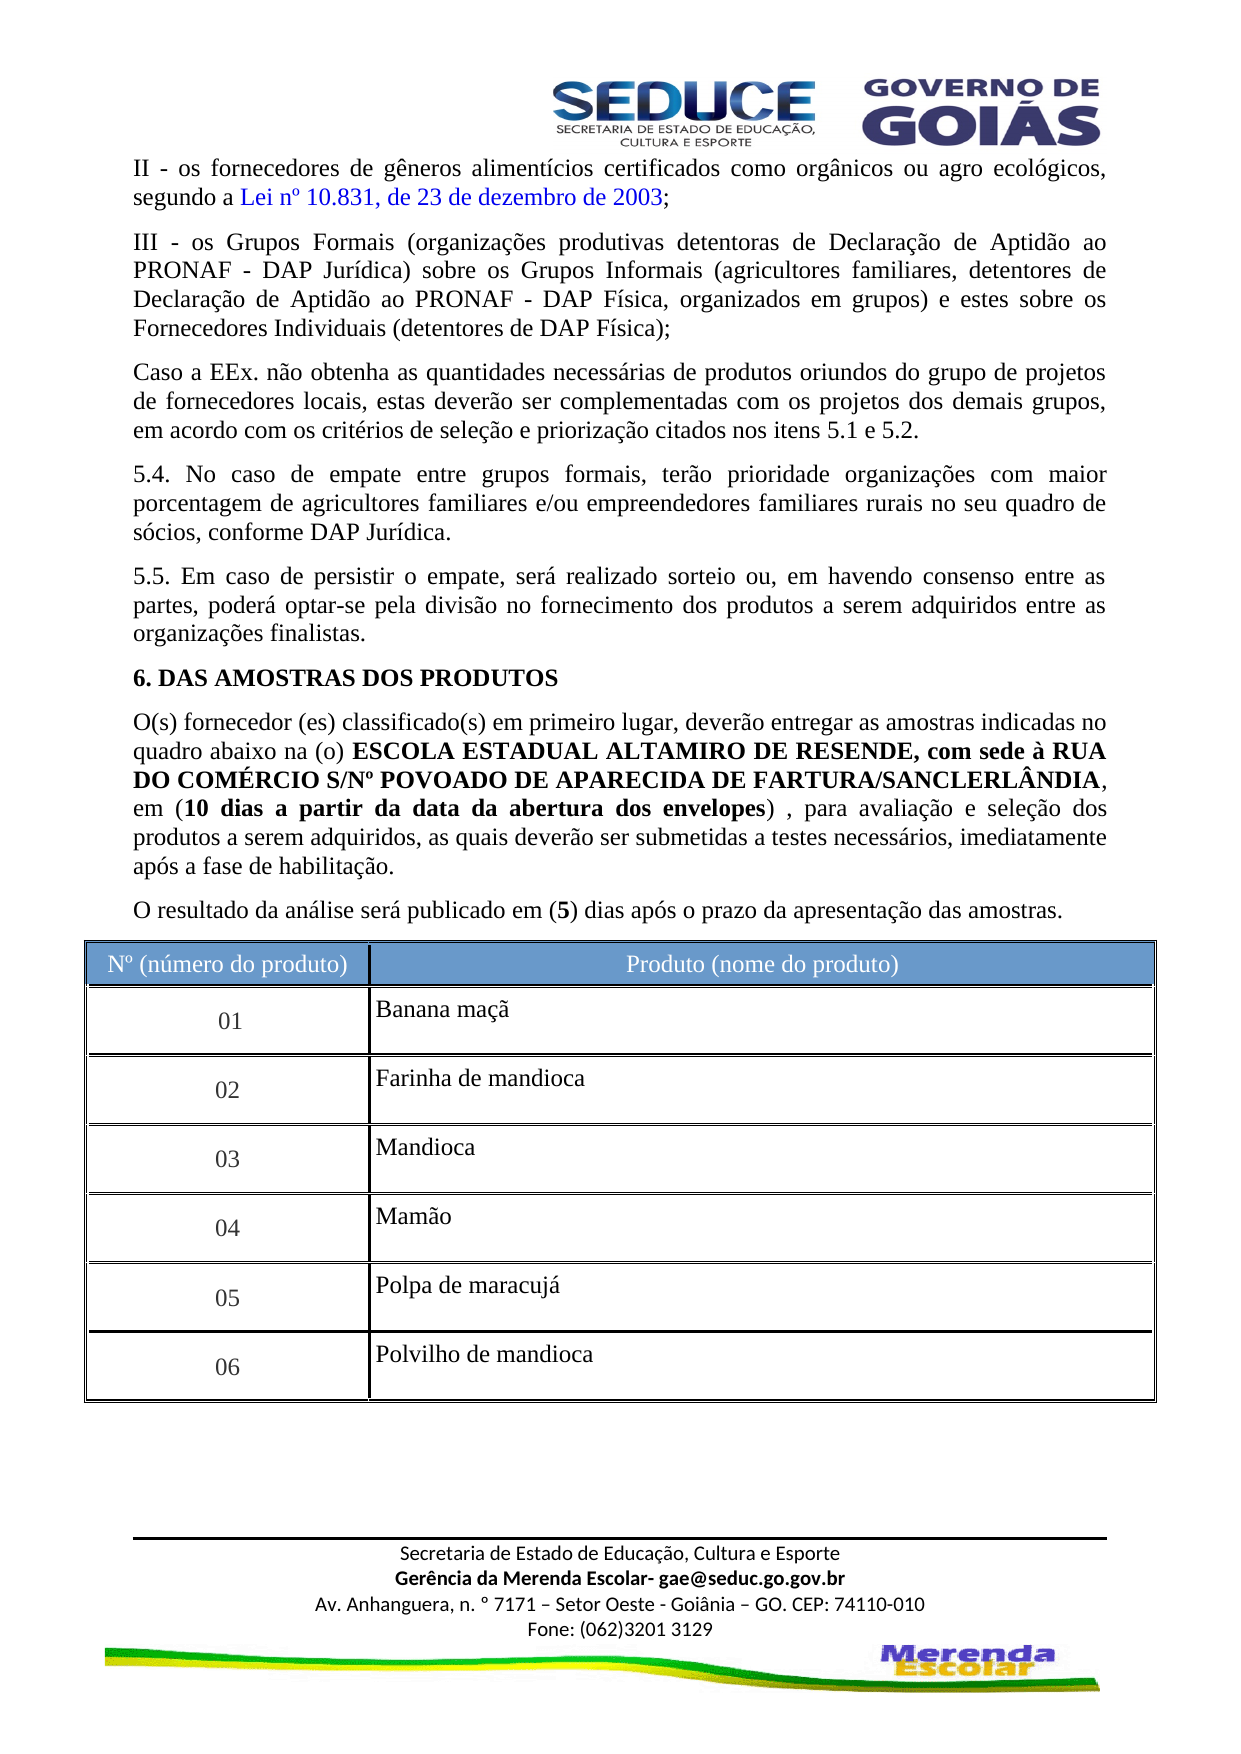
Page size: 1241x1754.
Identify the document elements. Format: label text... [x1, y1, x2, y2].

text Caso a EEx. não obtenha as quantidades necessárias de produtos oriundos do grupo de projetos de fornecedores locais, estas deverão ser complementadas com os projetos dos demais grupos, em acordo com os critérios de seleção e priorização citados nos itens 5.1 e 5.2. [133, 357, 1107, 443]
text 5.4. No caso de empate entre grupos formais, terão prioridade organizações com maior porcentagem de agricultores familiares e/ou empreendedores familiares rurais no seu quadro de sócios, conforme DAP Jurídica. [133, 459, 1107, 545]
picture [552, 73, 1108, 154]
text 5.5. Em caso de persistir o empate, será realizado sorteio ou, em havendo consenso entre as partes, poderá optar-se pela divisão no fornecimento dos produtos a serem adquiridos entre as organizações finalistas. [133, 561, 1107, 647]
table_cell Polpa de maracujá [369, 1261, 1155, 1330]
table_cell Farinha de mandioca [371, 1053, 1154, 1122]
text O resultado da análise será publicado em (5) dias após o prazo da apresentação das amostras. [133, 895, 1107, 924]
table_cell 05 [85, 1261, 369, 1330]
table_cell Mandioca [371, 1123, 1154, 1192]
table_cell 04 [85, 1192, 369, 1261]
table_header Produto (nome do produto) [369, 943, 1154, 984]
table_header Nº (número do produto) [85, 941, 369, 984]
text III - os Grupos Formais (organizações produtivas detentoras de Declaração de Aptidão ao PRONAF - DAP Jurídica) sobre os Grupos Informais (agricultores familiares, detentores de Declaração de Aptidão ao PRONAF - DAP Física, organizados em grupos) e estes sobre os Fornecedores Individuais (detentores de DAP Física); [133, 227, 1107, 342]
table_cell Banana maçã [371, 984, 1154, 1053]
text 6. DAS AMOSTRAS DOS PRODUTOS [133, 663, 1107, 692]
text O(s) fornecedor (es) classificado(s) em primeiro lugar, deverão entregar as amostras indicadas no quadro abaixo na (o) ESCOLA ESTADUAL ALTAMIRO DE RESENDE, com sede à RUA DO COMÉRCIO S/Nº POVOADO DE APARECIDA DE FARTURA/SANCLERLÂNDIA, em (10 dias a partir da data da abertura dos envelopes) , para avaliação e seleção dos produtos a serem adquiridos, as quais deverão ser submetidas a testes necessários, imediatamente após a fase de habilitação. [133, 707, 1107, 880]
table_cell Polvilho de mandioca [369, 1330, 1154, 1399]
table_cell 01 [87, 984, 368, 1053]
table_cell 03 [87, 1123, 368, 1192]
table_cell 06 [87, 1330, 369, 1399]
table_cell 02 [87, 1053, 368, 1122]
text II - os fornecedores de gêneros alimentícios certificados como orgânicos ou agro ecológicos, segundo a Lei nº 10.831, de 23 de dezembro de 2003; [133, 153, 1107, 211]
table_cell Mamão [369, 1192, 1155, 1261]
